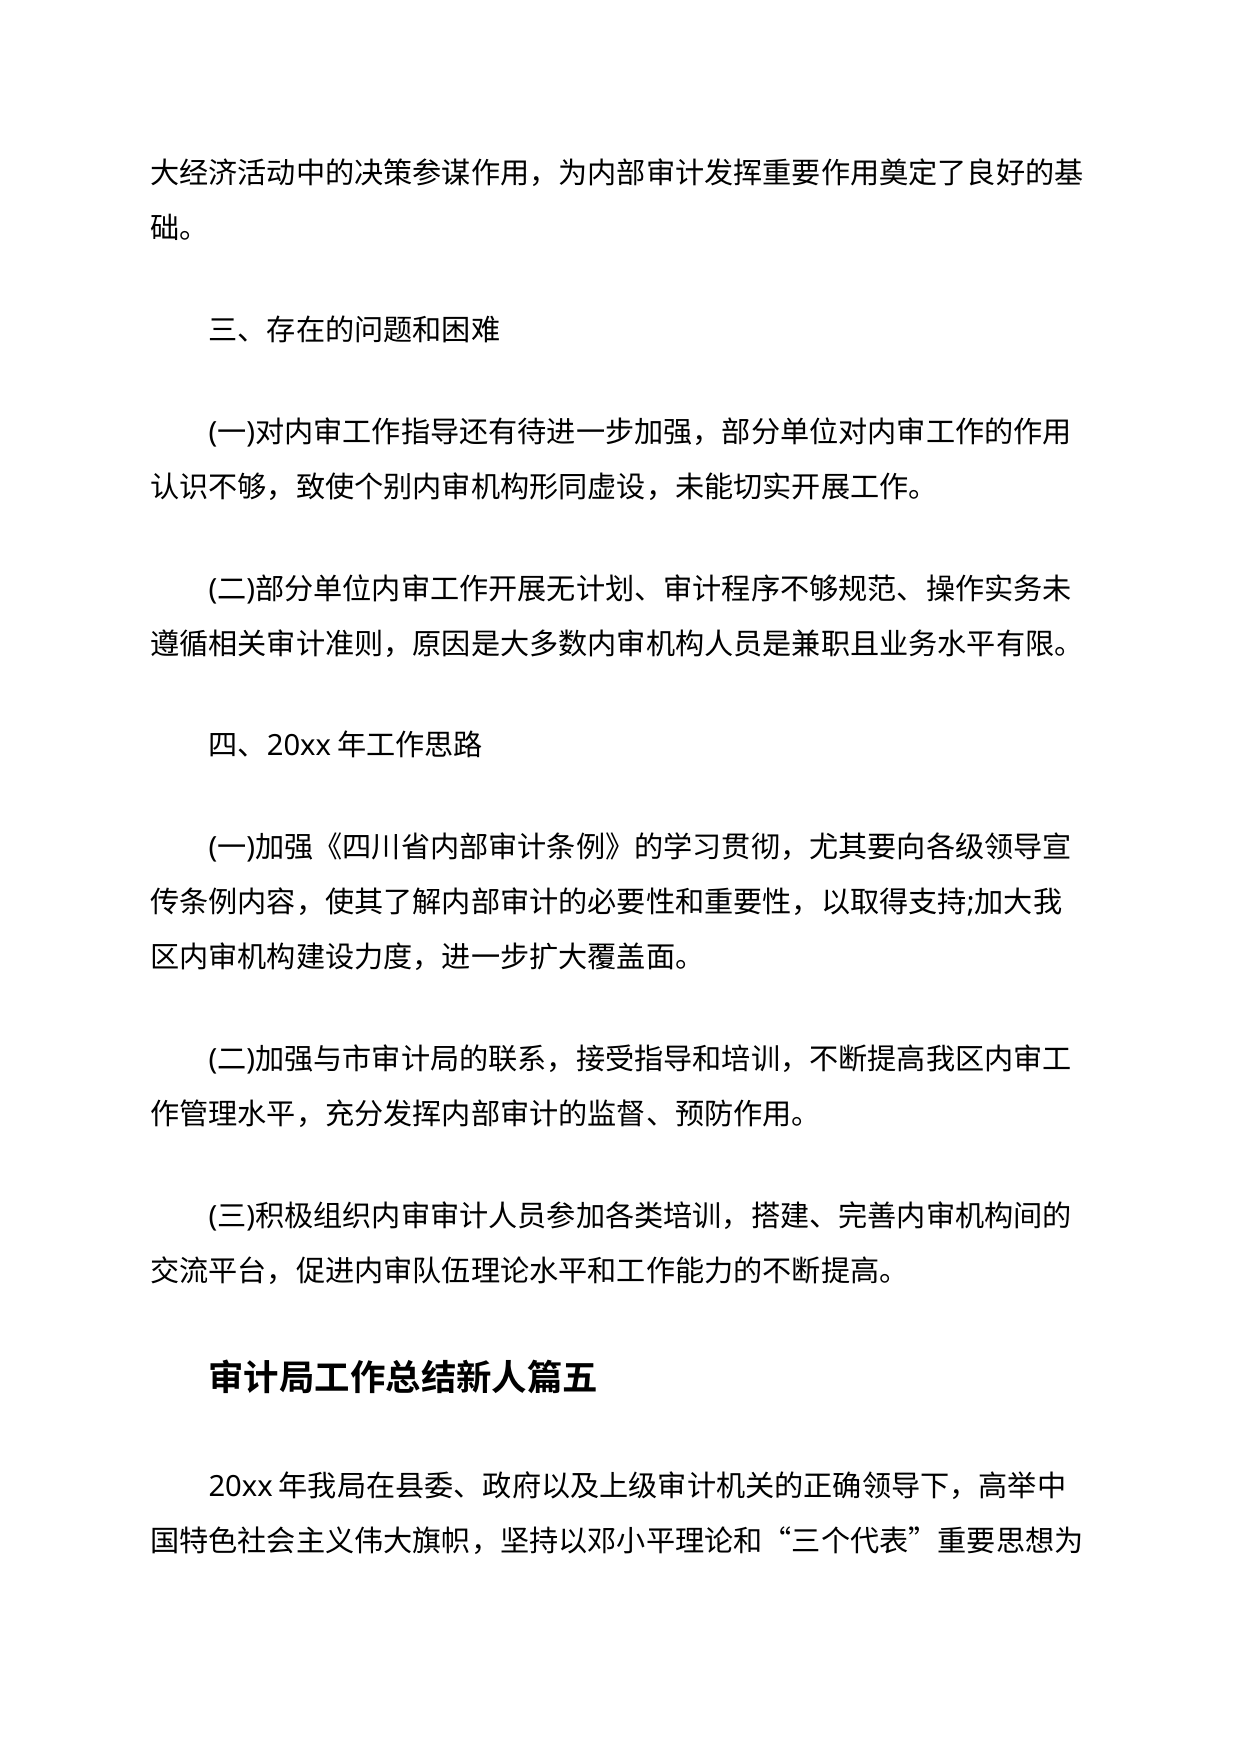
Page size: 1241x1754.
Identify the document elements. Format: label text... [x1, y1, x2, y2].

text (二)加强与市审计局的联系，接受指导和培训，不断提高我区内审工作管理水平，充分发挥内部审计的监督、预防作用。 [150, 1036, 1090, 1133]
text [150, 150, 1090, 247]
text (三)积极组织内审审计人员参加各类培训，搭建、完善内审机构间的交流平台，促进内审队伍理论水平和工作能力的不断提高。 [150, 1192, 1090, 1290]
text 审计局工作总结新人篇五 [150, 1349, 1090, 1401]
text 四、20xx年工作思路 [150, 722, 1090, 764]
text (一)对内审工作指导还有待进一步加强，部分单位对内审工作的作用认识不够，致使个别内审机构形同虚设，未能切实开展工作。 [150, 408, 1090, 506]
text (一)加强《四川省内部审计条例》的学习贯彻，尤其要向各级领导宣传条例内容，使其了解内部审计的必要性和重要性，以取得支持;加大我区内审机构建设力度，进一步扩大覆盖面。 [150, 824, 1090, 976]
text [150, 1463, 1090, 1560]
text 三、存在的问题和困难 [150, 307, 1090, 349]
text (二)部分单位内审工作开展无计划、审计程序不够规范、操作实务未遵循相关审计准则，原因是大多数内审机构人员是兼职且业务水平有限。 [150, 565, 1090, 662]
